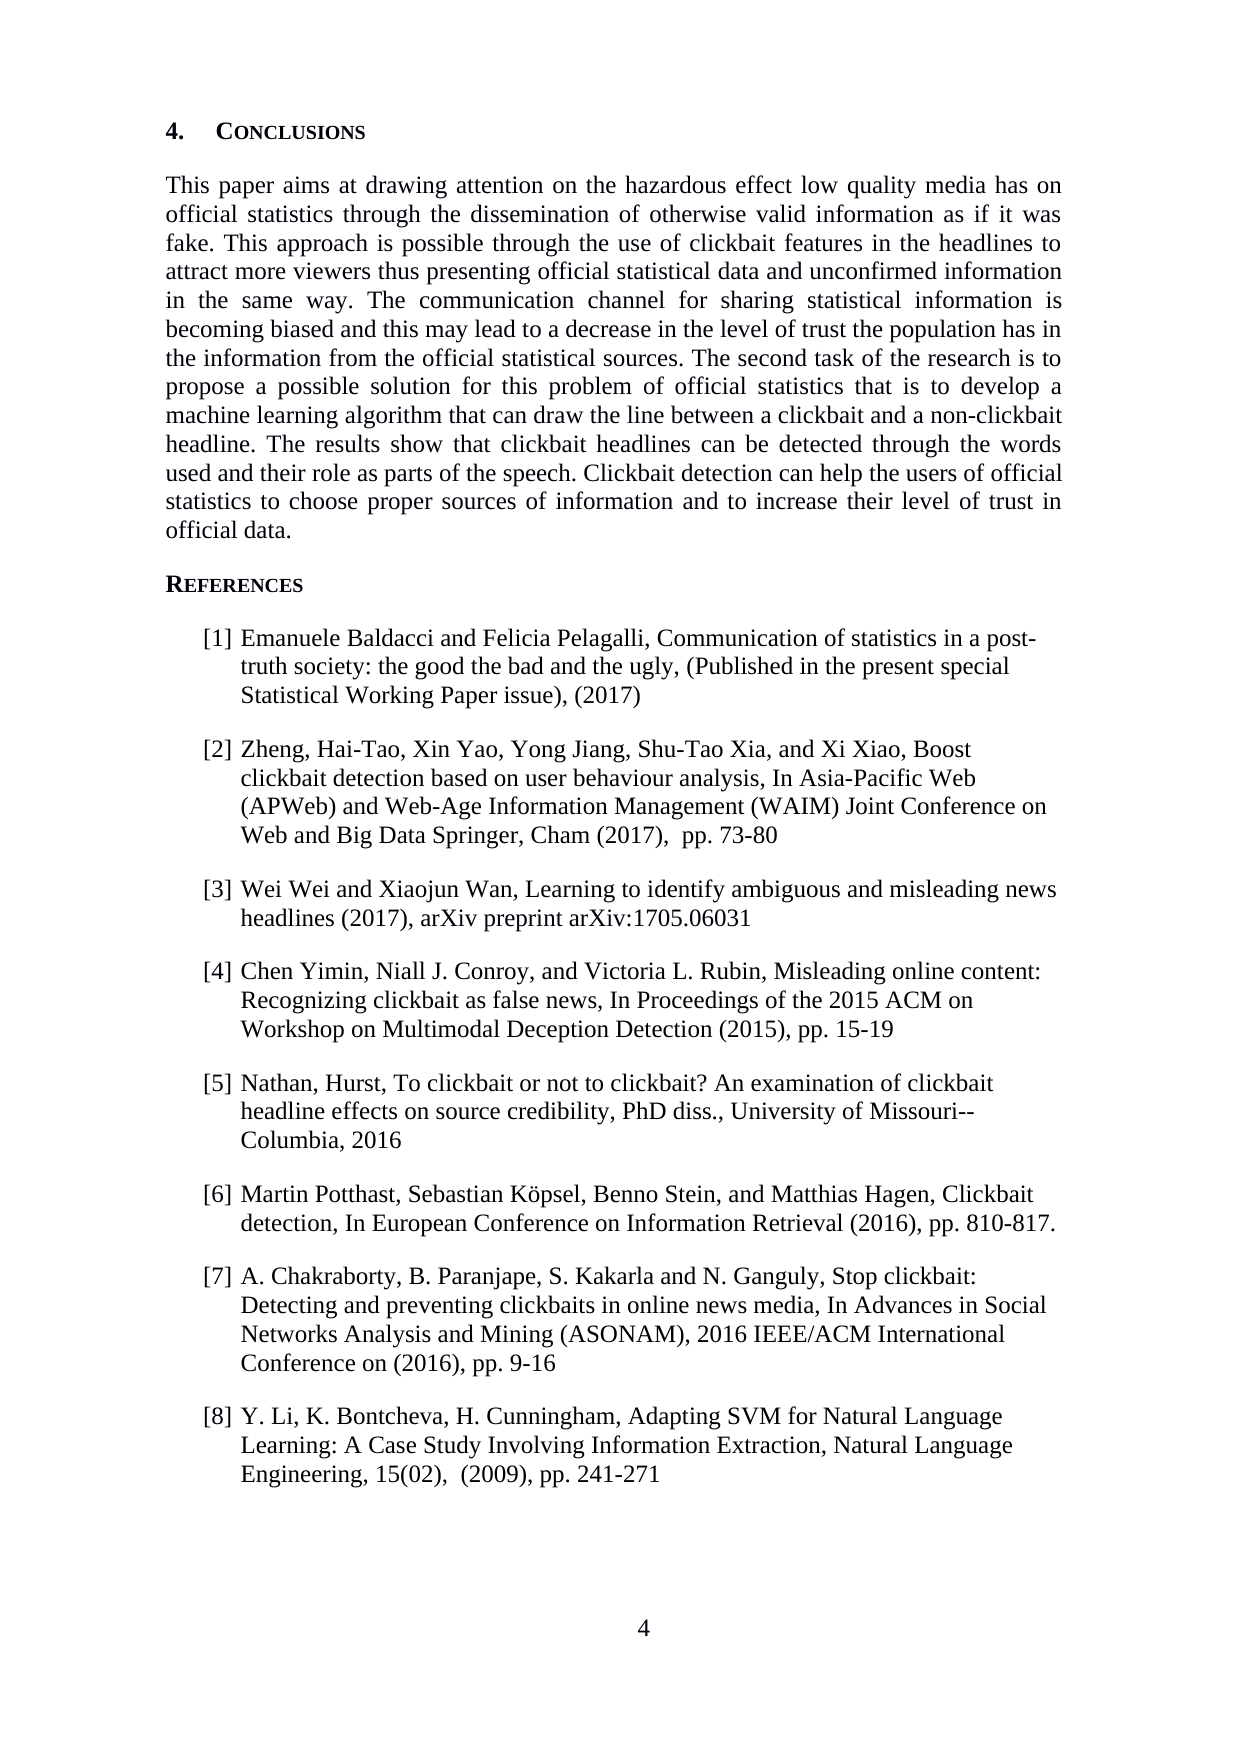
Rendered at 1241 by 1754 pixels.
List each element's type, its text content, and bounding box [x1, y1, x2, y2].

list Zheng, Hai-Tao, Xin Yao, Yong Jiang, Shu-Tao Xia, and Xi Xiao, Boost clickbait detection based on user behaviour analysis, In Asia-Pacific Web (APWeb) and Web-Age Information Management (WAIM) Joint Conference on Web and Big Data Springer, Cham (2017), pp. 73-80 [203, 734, 1063, 849]
subtitle Conclusions [165, 116, 1063, 145]
list Y. Li, K. Bontcheva, H. Cunningham, Adapting SVM for Natural Language Learning: A Case Study Involving Information Extraction, Natural Language Engineering, 15(02), (2009), pp. 241-271 [203, 1401, 1063, 1488]
text This paper aims at drawing attention on the hazardous effect low quality media has on official statistics through the dissemination of otherwise valid information as if it was fake. This approach is possible through the use of clickbait features in the headlines to attract more viewers thus presenting official statistical data and unconfirmed information in the same way. The communication channel for sharing statistical information is becoming biased and this may lead to a decrease in the level of trust the population has in the information from the official statistical sources. The second task of the research is to propose a possible solution for this problem of official statistics that is to develop a machine learning algorithm that can draw the line between a clickbait and a non-clickbait headline. The results show that clickbait headlines can be detected through the words used and their role as parts of the speech. Clickbait detection can help the users of official statistics to choose proper sources of information and to increase their level of trust in official data. [165, 170, 1063, 544]
list Chen Yimin, Niall J. Conroy, and Victoria L. Rubin, Misleading online content: Recognizing clickbait as false news, In Proceedings of the 2015 ACM on Workshop on Multimodal Deception Detection (2015), pp. 15-19 [203, 956, 1063, 1043]
list A. Chakraborty, B. Paranjape, S. Kakarla and N. Ganguly, Stop clickbait: Detecting and preventing clickbaits in online news media, In Advances in Social Networks Analysis and Mining (ASONAM), 2016 IEEE/ACM International Conference on (2016), pp. 9-16 [203, 1261, 1063, 1376]
list Wei Wei and Xiaojun Wan, Learning to identify ambiguous and misleading news headlines (2017), arXiv preprint arXiv:1705.06031 [203, 874, 1063, 931]
list Emanuele Baldacci and Felicia Pelagalli, Communication of statistics in a post-truth society: the good the bad and the ugly, (Published in the present special Statistical Working Paper issue), (2017) [203, 623, 1063, 709]
list Martin Potthast, Sebastian Köpsel, Benno Stein, and Matthias Hagen, Clickbait detection, In European Conference on Information Retrieval (2016), pp. 810-817. [203, 1179, 1063, 1236]
list Nathan, Hurst, To clickbait or not to clickbait? An examination of clickbait headline effects on source credibility, PhD diss., University of Missouri--Columbia, 2016 [203, 1068, 1063, 1154]
subtitle References [165, 569, 1063, 598]
